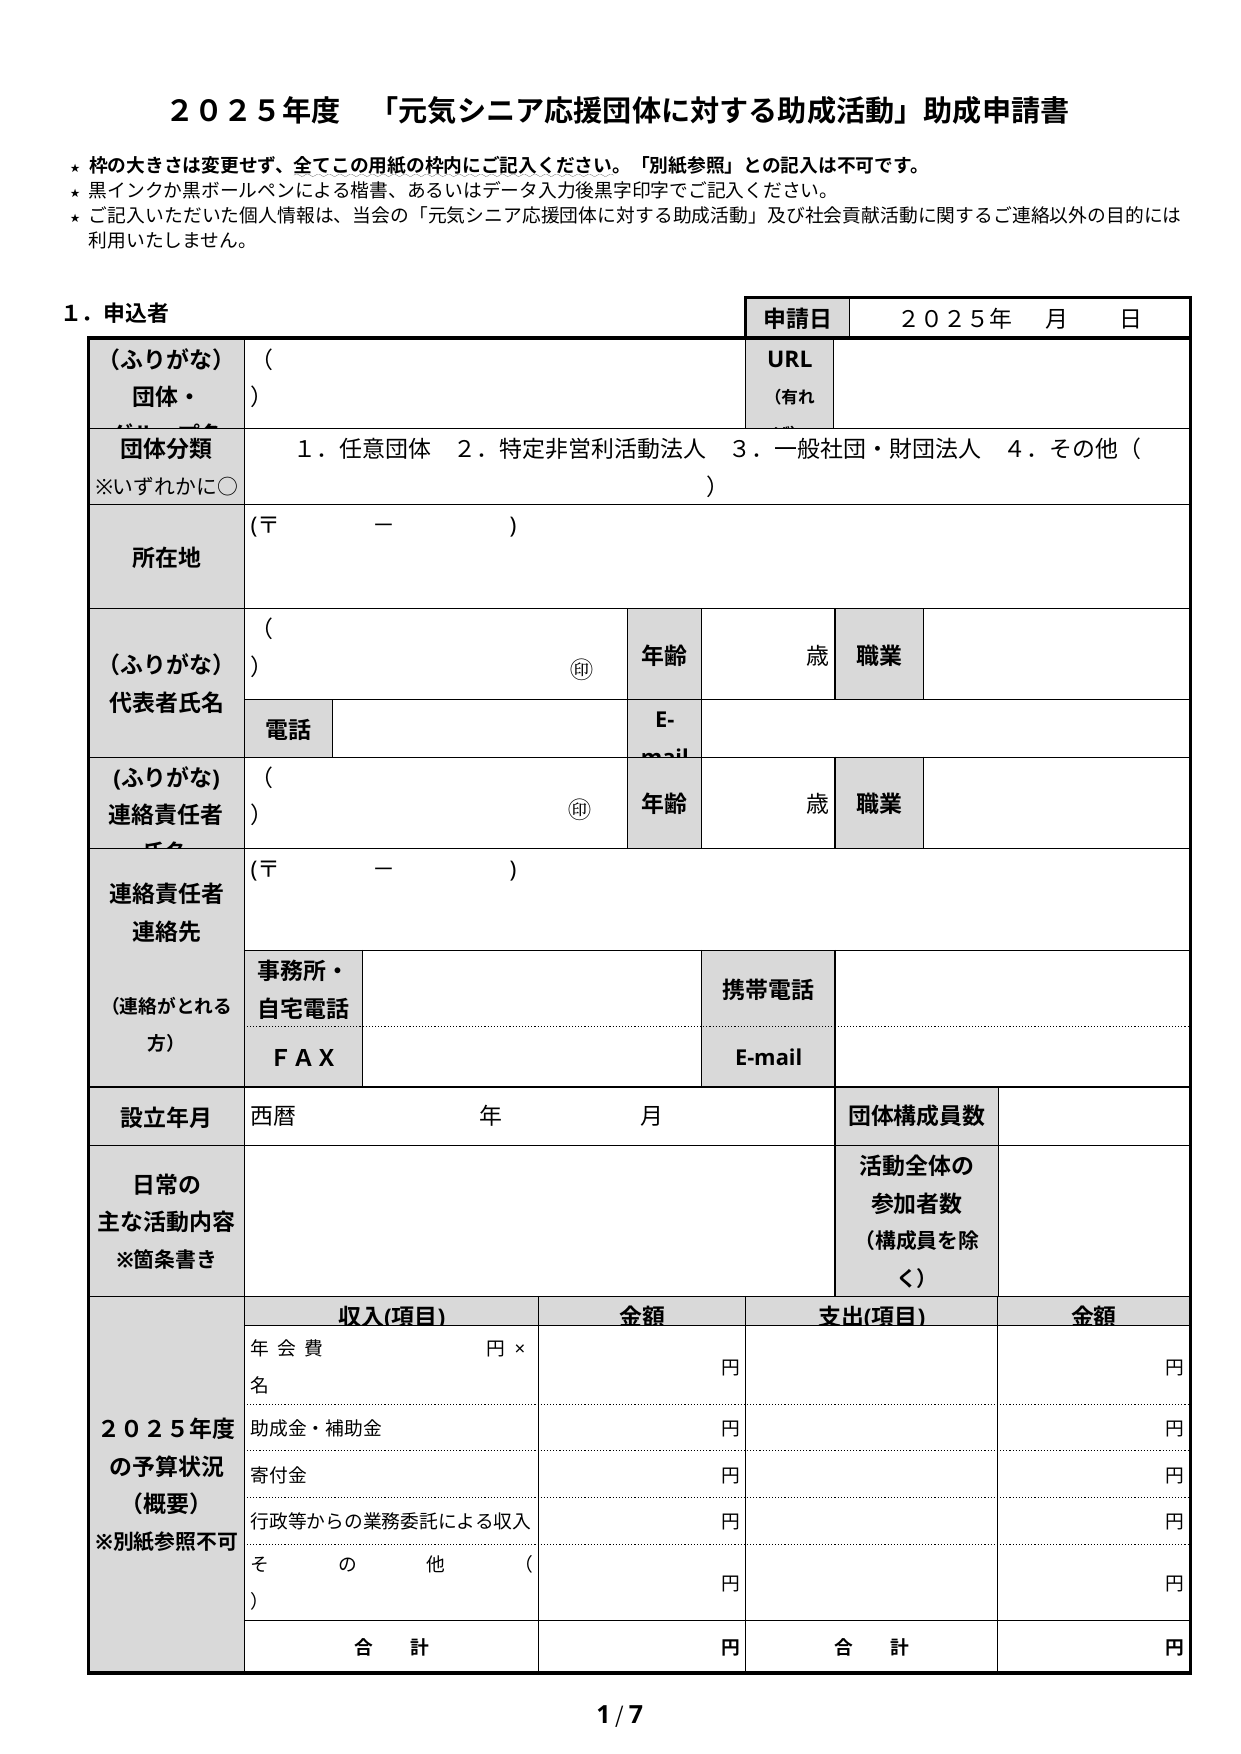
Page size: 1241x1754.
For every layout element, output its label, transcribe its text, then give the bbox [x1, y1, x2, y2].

table_cell 円 [998, 1404, 1189, 1450]
table_cell 活動全体の 参加者数 （構成員を除く） [836, 1146, 998, 1296]
table_cell [924, 609, 1189, 699]
table_cell 寄付金 [245, 1450, 538, 1497]
table_cell 所在地 [90, 505, 244, 608]
table_cell 円 [539, 1544, 745, 1619]
table_cell 円 [998, 1621, 1189, 1671]
table_cell [363, 1026, 701, 1086]
table_cell 年会費 円× 名 [245, 1326, 538, 1403]
table_cell [746, 1450, 997, 1497]
table_cell 事務所・ 自宅電話 [245, 951, 362, 1026]
table_cell 円 [539, 1621, 745, 1671]
table_cell 円 [539, 1404, 745, 1450]
table_cell 連絡責任者 連絡先 （連絡がとれる方） [90, 849, 244, 1086]
table_cell 合 計 [746, 1621, 997, 1671]
table_cell （ ） [245, 758, 627, 848]
table_cell 金額 [998, 1297, 1189, 1325]
table_cell （ふりがな） 代表者氏名 [90, 609, 244, 757]
table_cell その他（ ） [245, 1544, 538, 1619]
list ２０２５年度 「元気シニア応援団体に対する助成活動」助成申請書 [77, 71, 1157, 146]
table_header 申請日 [747, 299, 849, 336]
table_cell 収入(項目) [245, 1297, 538, 1325]
table_cell 年齢 [628, 609, 701, 699]
table_cell [363, 951, 701, 1026]
table_header ２０２５年 月 日 [850, 299, 1189, 336]
table_cell （ ） [245, 609, 627, 699]
table_cell 支出(項目) [746, 1297, 997, 1325]
table_cell 歳 [702, 609, 834, 699]
table_cell [924, 758, 1189, 848]
table_cell [836, 951, 1189, 1026]
table_cell 合 計 [245, 1621, 538, 1671]
table_cell 団体構成員数 [836, 1088, 998, 1145]
table_cell 円 [539, 1326, 745, 1403]
table_cell URL （有れば） [746, 340, 833, 428]
table_cell [836, 1026, 1189, 1086]
table_cell 設立年月 [90, 1088, 244, 1145]
table_cell 円 [998, 1544, 1189, 1619]
table_cell 円 [539, 1497, 745, 1543]
table_cell [746, 1404, 997, 1450]
table_cell （ ） [245, 340, 745, 428]
table_cell 行政等からの業務委託による収入 [245, 1497, 538, 1543]
table_cell 西暦 年 月 [245, 1088, 834, 1145]
table_cell 年齢 [628, 758, 701, 848]
table_cell １．任意団体 ２．特定非営利活動法人 ３．一般社団・財団法人 ４．その他（ ） [245, 429, 1189, 504]
table_cell E-mail [628, 700, 701, 757]
table_cell [999, 1088, 1189, 1145]
table_cell 円 [998, 1450, 1189, 1497]
table_cell [746, 1544, 997, 1619]
table_cell [746, 1497, 997, 1543]
table_cell (ふりがな) 連絡責任者 氏名 [90, 758, 244, 848]
table_cell （ふりがな） 団体・ グループ名 [90, 340, 244, 428]
table_cell 団体分類 ※いずれかに○ [90, 429, 244, 504]
table_cell 助成金・補助金 [245, 1404, 538, 1450]
table_cell 円 [998, 1326, 1189, 1403]
table_cell 円 [998, 1497, 1189, 1543]
table_cell (〒 － ) [245, 849, 1189, 950]
table_cell 職業 [836, 758, 923, 848]
table_cell [333, 700, 627, 757]
table_cell 携帯電話 [702, 951, 834, 1026]
table_cell [702, 700, 1189, 757]
table_cell [999, 1146, 1189, 1296]
table_cell [834, 340, 1189, 428]
table_cell 電話 [245, 700, 332, 757]
table_cell [746, 1326, 997, 1403]
table_cell 歳 [702, 758, 834, 848]
table_cell E-mail [702, 1026, 834, 1086]
table_cell ２０２５年度 の予算状況 （概要） ※別紙参照不可 [90, 1297, 244, 1671]
table_cell [245, 1146, 834, 1296]
table_cell 日常の 主な活動内容 ※箇条書き [90, 1146, 244, 1296]
table_cell 円 [539, 1450, 745, 1497]
table_cell 職業 [836, 609, 923, 699]
table_cell 金額 [539, 1297, 745, 1325]
table_cell (〒 － ) [245, 505, 1189, 608]
table_cell ＦＡＸ [245, 1026, 362, 1086]
